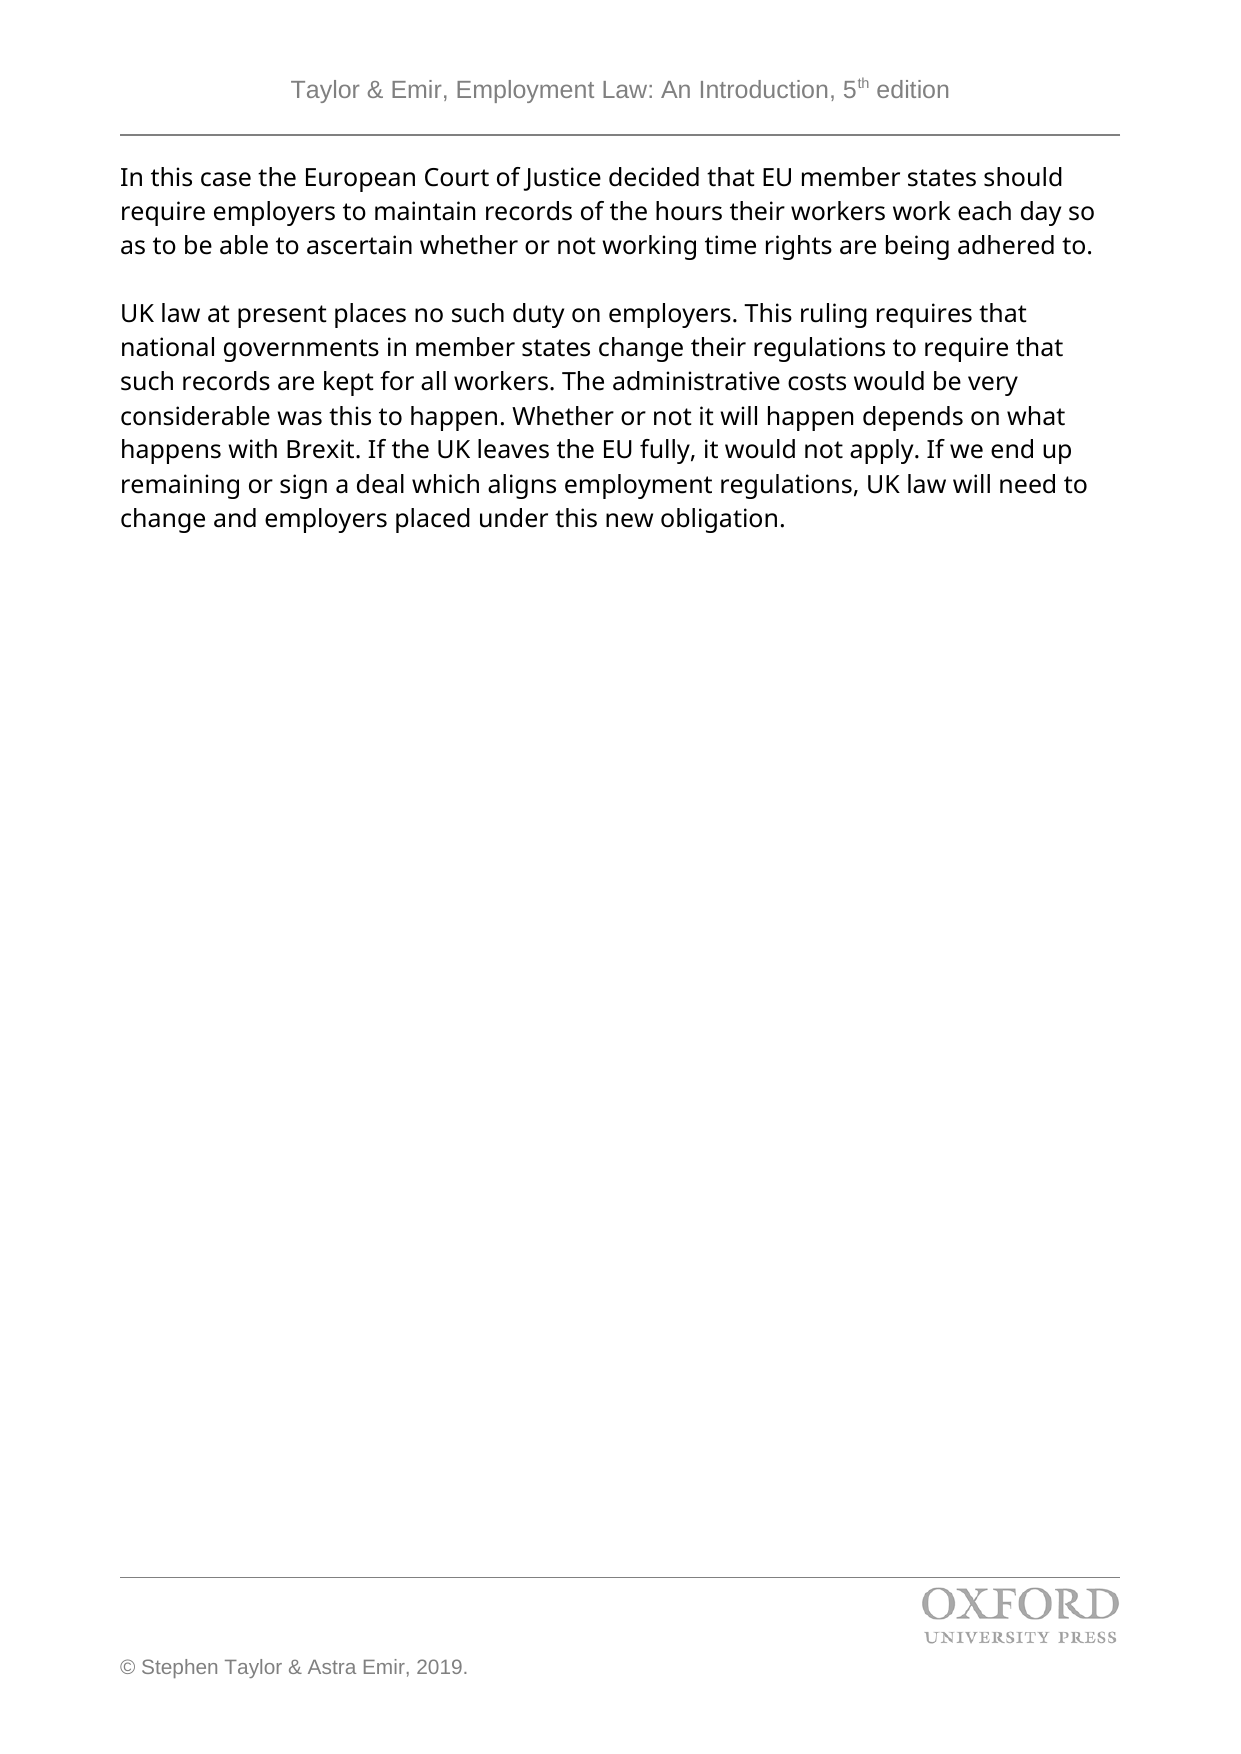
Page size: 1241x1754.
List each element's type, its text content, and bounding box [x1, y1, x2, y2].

text In this case the European Court of Justice decided that EU member states should require employers to maintain records of the hours their workers work each day so as to be able to ascertain whether or not working time rights are being adhered to. [120, 160, 1120, 262]
text UK law at present places no such duty on employers. This ruling requires that national governments in member states change their regulations to require that such records are kept for all workers. The administrative costs would be very considerable was this to happen. Whether or not it will happen depends on what happens with Brexit. If the UK leaves the EU fully, it would not apply. If we end up remaining or sign a deal which aligns employment regulations, UK law will need to change and employers placed under this new obligation. [120, 296, 1120, 534]
picture [920, 1580, 1121, 1655]
